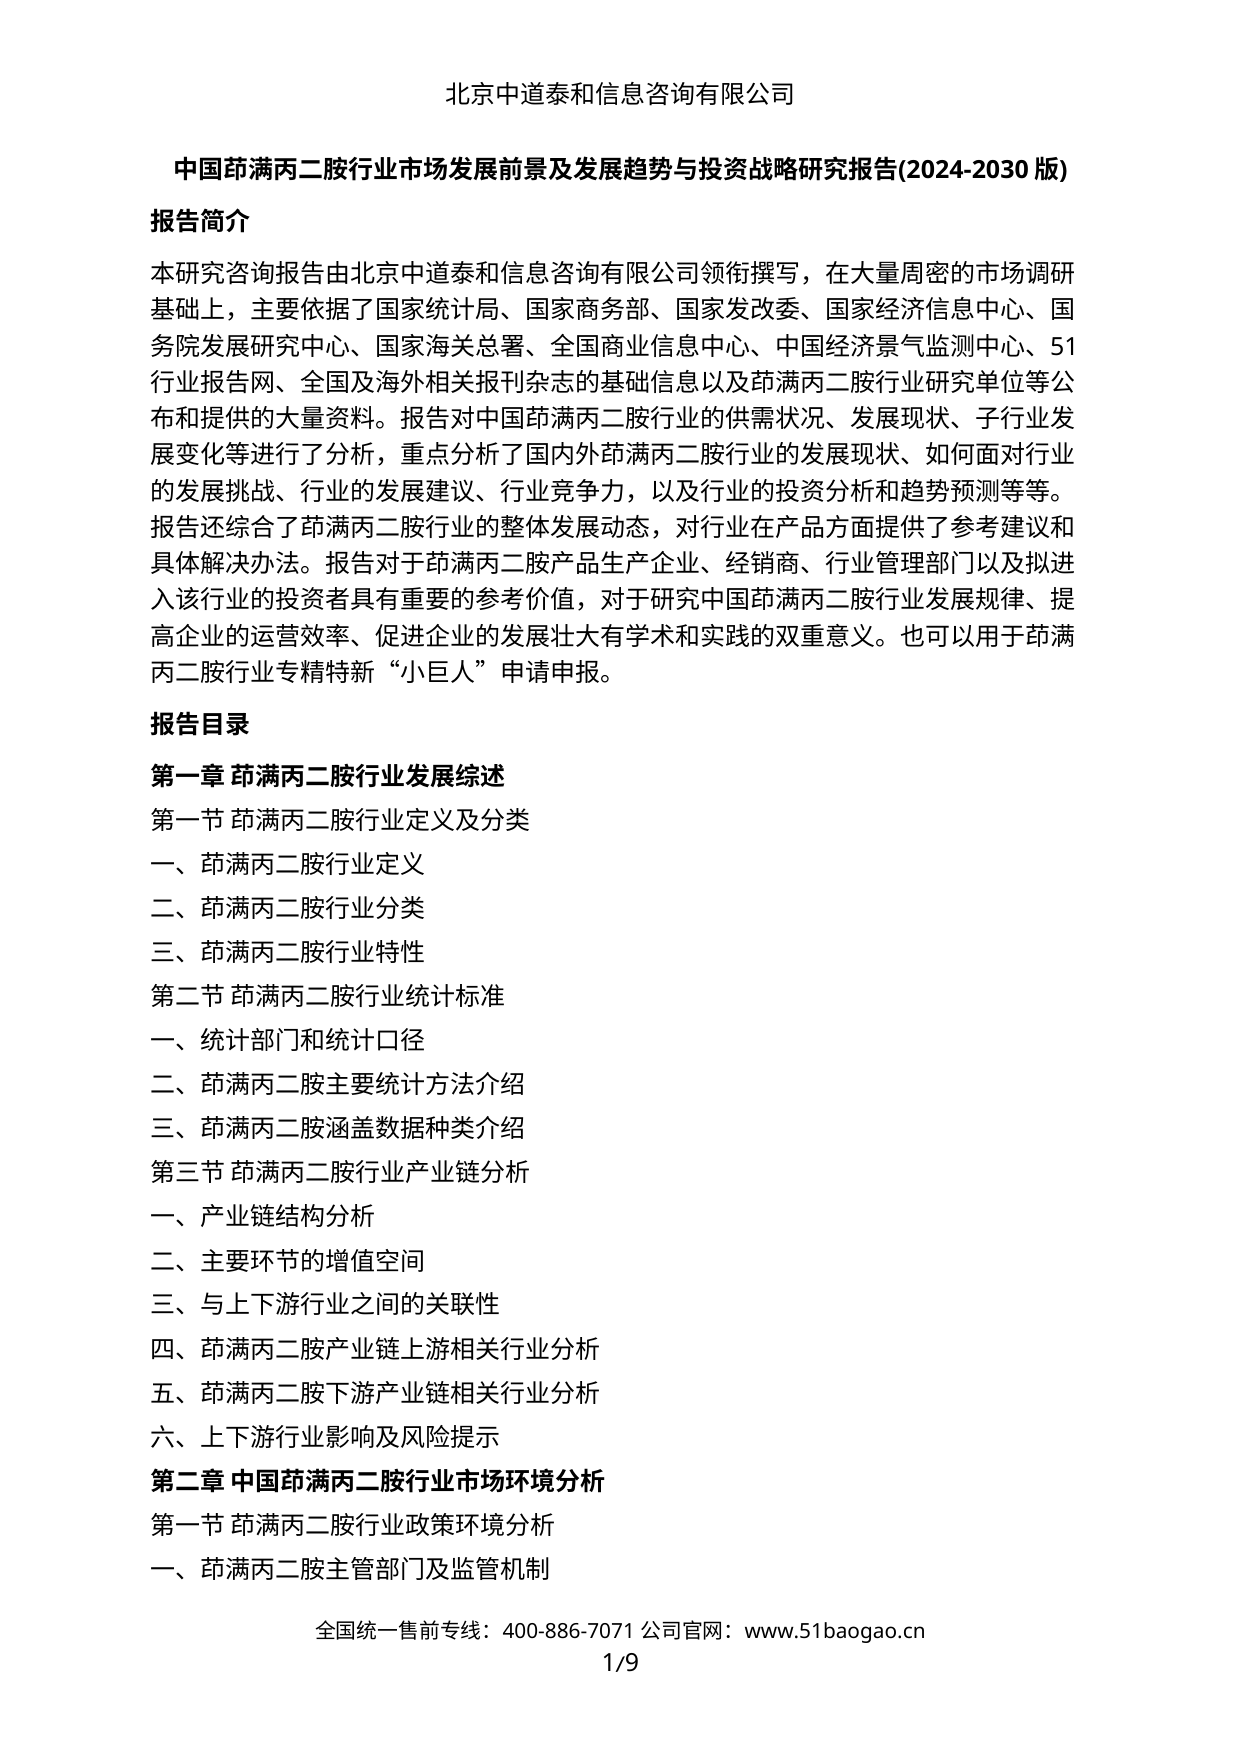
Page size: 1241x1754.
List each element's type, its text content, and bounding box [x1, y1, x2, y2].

text 二、主要环节的增值空间 [150, 1241, 1090, 1277]
text 四、茚满丙二胺产业链上游相关行业分析 [150, 1329, 1090, 1365]
text 第一章 茚满丙二胺行业发展综述 [150, 756, 1090, 792]
text 第一节 茚满丙二胺行业定义及分类 [150, 800, 1090, 837]
text 六、上下游行业影响及风险提示 [150, 1417, 1090, 1453]
text 本研究咨询报告由北京中道泰和信息咨询有限公司领衔撰写，在大量周密的市场调研基础上，主要依据了国家统计局、国家商务部、国家发改委、国家经济信息中心、国务院发展研究中心、国家海关总署、全国商业信息中心、中国经济景气监测中心、51行业报告网、全国及海外相关报刊杂志的基础信息以及茚满丙二胺行业研究单位等公布和提供的大量资料。报告对中国茚满丙二胺行业的供需状况、发展现状、子行业发展变化等进行了分析，重点分析了国内外茚满丙二胺行业的发展现状、如何面对行业的发展挑战、行业的发展建议、行业竞争力，以及行业的投资分析和趋势预测等等。报告还综合了茚满丙二胺行业的整体发展动态，对行业在产品方面提供了参考建议和具体解决办法。报告对于茚满丙二胺产品生产企业、经销商、行业管理部门以及拟进入该行业的投资者具有重要的参考价值，对于研究中国茚满丙二胺行业发展规律、提高企业的运营效率、促进企业的发展壮大有学术和实践的双重意义。也可以用于茚满丙二胺行业专精特新“小巨人”申请申报。 [150, 254, 1090, 689]
text 三、茚满丙二胺涵盖数据种类介绍 [150, 1109, 1090, 1145]
text 一、统计部门和统计口径 [150, 1021, 1090, 1057]
text 二、茚满丙二胺主要统计方法介绍 [150, 1065, 1090, 1101]
text 报告简介 [150, 202, 1090, 238]
text 中国茚满丙二胺行业市场发展前景及发展趋势与投资战略研究报告(2024-2030版) [150, 150, 1090, 186]
text 报告目录 [150, 704, 1090, 741]
text 第二节 茚满丙二胺行业统计标准 [150, 977, 1090, 1013]
text 三、与上下游行业之间的关联性 [150, 1285, 1090, 1321]
text 第三节 茚满丙二胺行业产业链分析 [150, 1153, 1090, 1189]
text 第一节 茚满丙二胺行业政策环境分析 [150, 1505, 1090, 1542]
text 二、茚满丙二胺行业分类 [150, 888, 1090, 925]
text 五、茚满丙二胺下游产业链相关行业分析 [150, 1373, 1090, 1409]
text 一、茚满丙二胺行业定义 [150, 844, 1090, 881]
text 第二章 中国茚满丙二胺行业市场环境分析 [150, 1461, 1090, 1497]
text 三、茚满丙二胺行业特性 [150, 932, 1090, 969]
text 一、产业链结构分析 [150, 1197, 1090, 1233]
text 一、茚满丙二胺主管部门及监管机制 [150, 1549, 1090, 1586]
